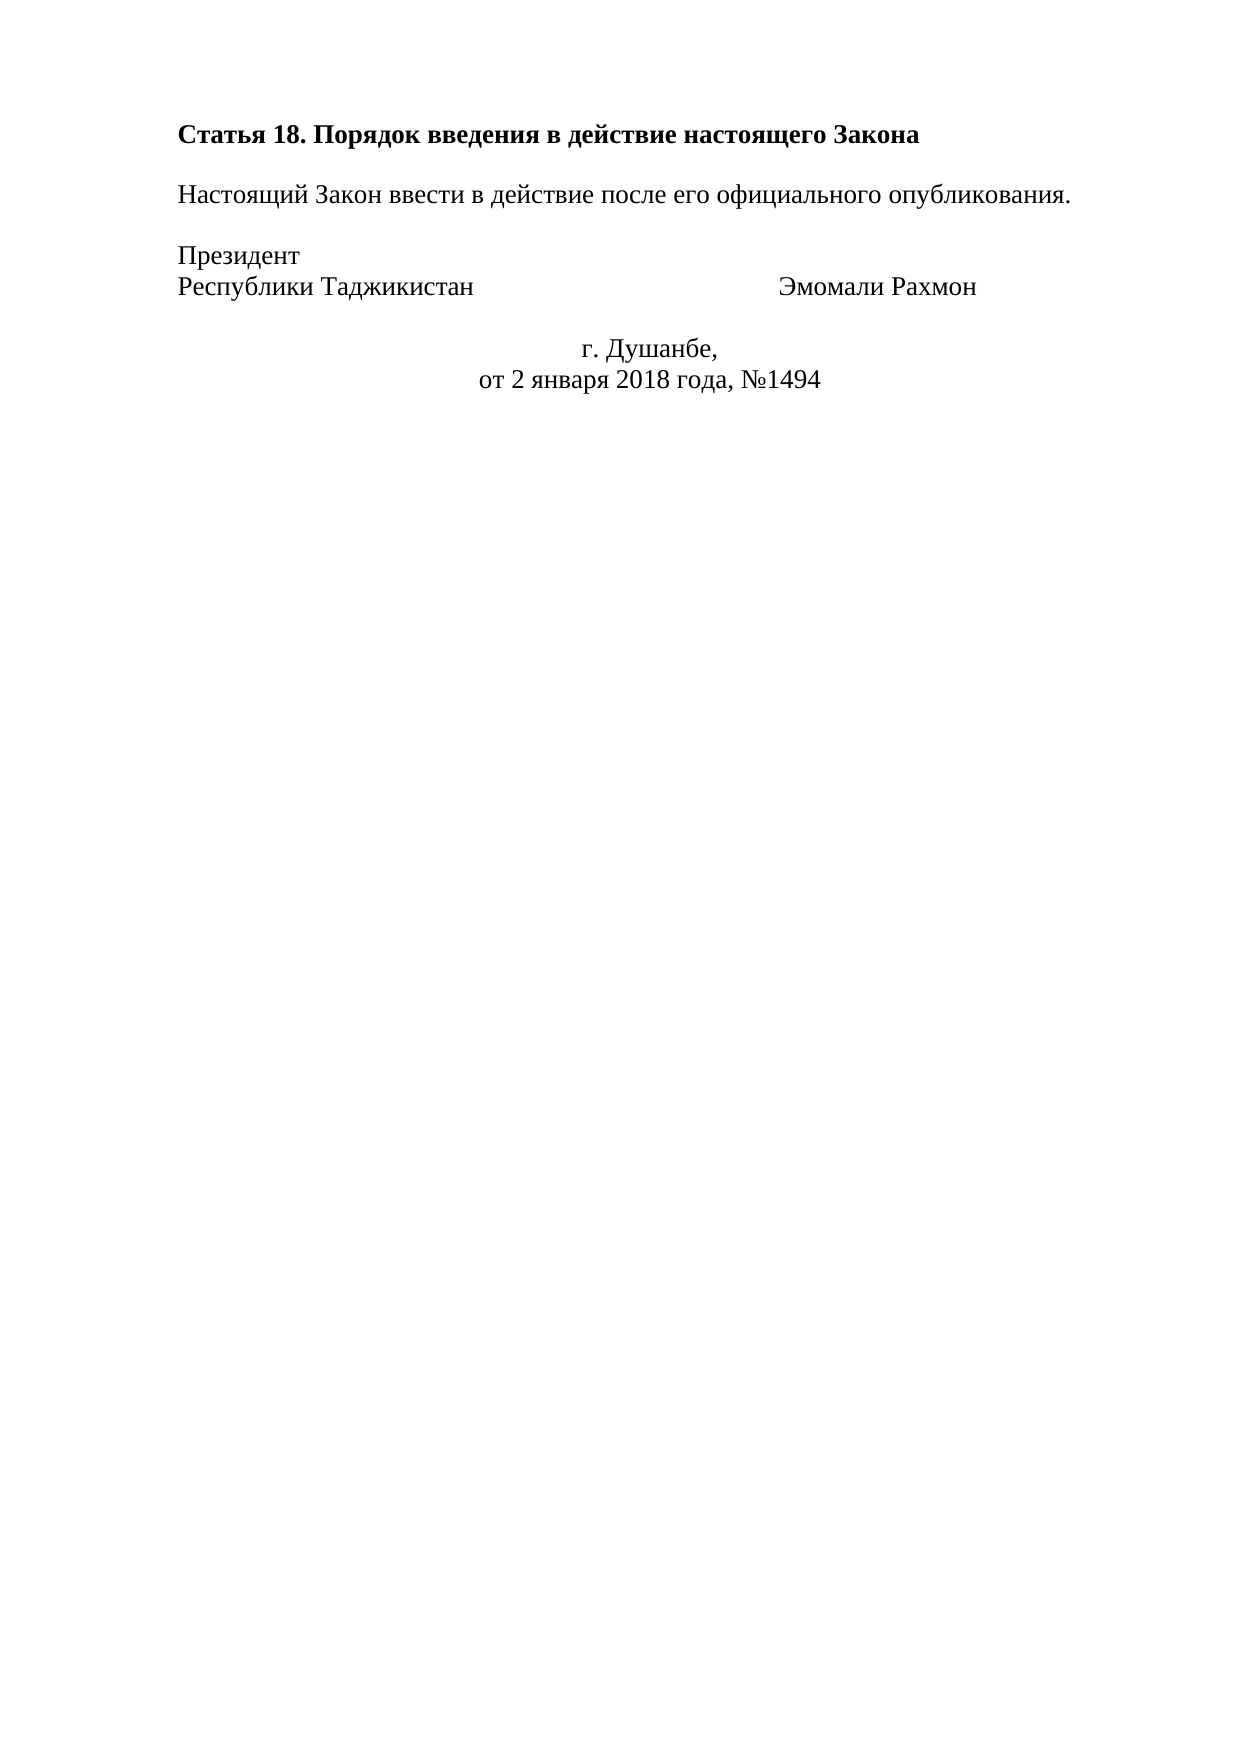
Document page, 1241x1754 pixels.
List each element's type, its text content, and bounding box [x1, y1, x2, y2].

text Статья 18. Порядок введения в действие настоящего Закона [177, 118, 1122, 149]
text от 2 января 2018 года, №1494 [177, 363, 1122, 394]
text Республики Таджикистан Эмомали Рахмон [177, 270, 1122, 301]
text Президент [177, 239, 1122, 270]
text г. Душанбе, [177, 332, 1122, 363]
text Настоящий Закон ввести в действие после его официального опубликования. [177, 178, 1122, 209]
